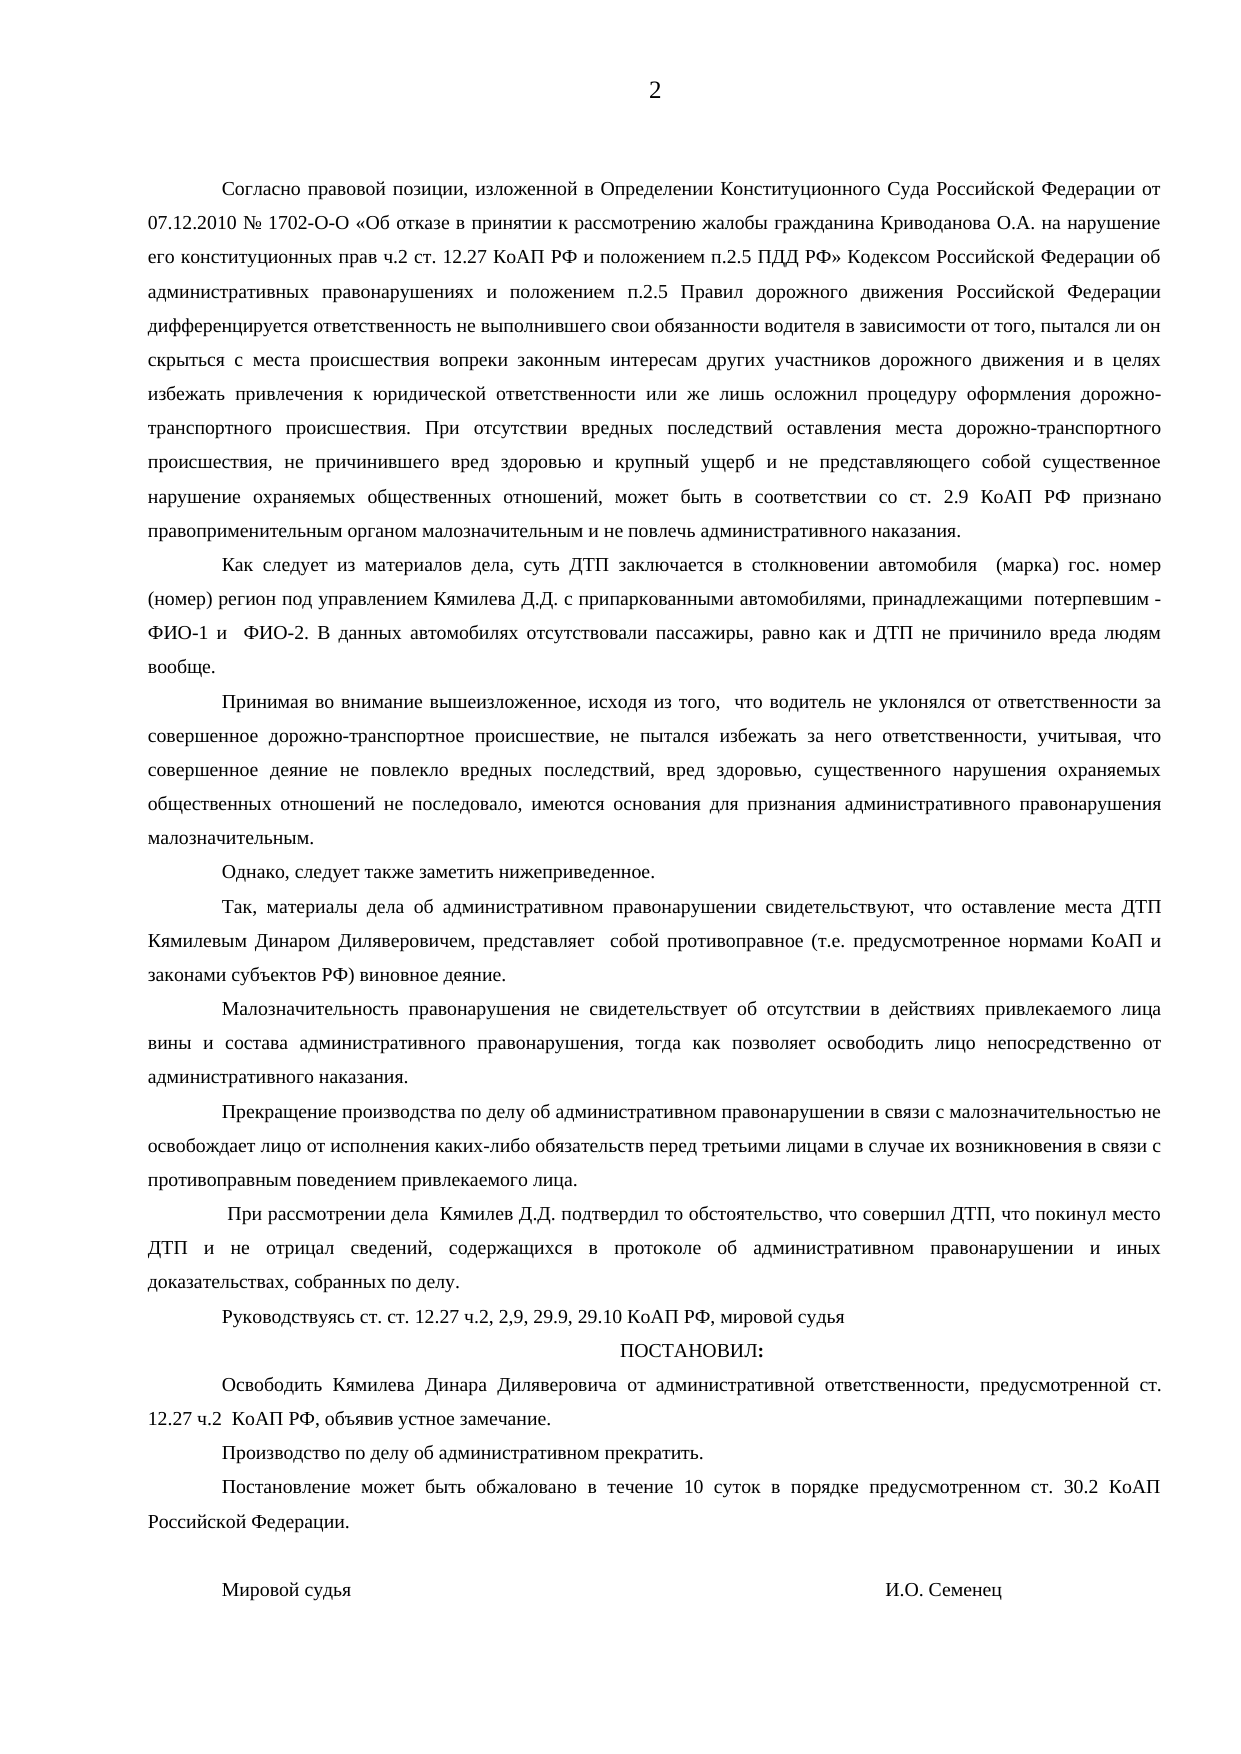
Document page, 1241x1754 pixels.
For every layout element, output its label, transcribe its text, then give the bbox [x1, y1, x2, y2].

text ПОСТАНОВИЛ: [148, 1339, 1162, 1362]
text Прекращение производства по делу об административном правонарушении в связи с малозначительностью не освобождает лицо от исполнения каких-либо обязательств перед третьими лицами в случае их возникновения в связи с противоправным поведением привлекаемого лица. [148, 1100, 1162, 1191]
text Малозначительность правонарушения не свидетельствует об отсутствии в действиях привлекаемого лица вины и состава административного правонарушения, тогда как позволяет освободить лицо непосредственно от административного наказания. [148, 997, 1162, 1088]
text Освободить Кямилева Динара Диляверовича от административной ответственности, предусмотренной ст. 12.27 ч.2 КоАП РФ, объявив устное замечание. [148, 1373, 1162, 1430]
text Постановление может быть обжаловано в течение 10 суток в порядке предусмотренном ст. 30.2 КоАП Российской Федерации. [148, 1476, 1162, 1532]
text Принимая во внимание вышеизложенное, исходя из того, что водитель не уклонялся от ответственности за совершенное дорожно-транспортное происшествие, не пытался избежать за него ответственности, учитывая, что совершенное деяние не повлекло вредных последствий, вред здоровью, существенного нарушения охраняемых общественных отношений не последовало, имеются основания для признания административного правонарушения малозначительным. [148, 690, 1162, 849]
text Как следует из материалов дела, суть ДТП заключается в столкновении автомобиля (марка) гос. номер (номер) регион под управлением Кямилева Д.Д. с припаркованными автомобилями, принадлежащими потерпевшим - ФИО-1 и ФИО-2. В данных автомобилях отсутствовали пассажиры, равно как и ДТП не причинило вреда людям вообще. [148, 553, 1162, 678]
text Однако, следует также заметить нижеприведенное. [148, 861, 1162, 883]
text Согласно правовой позиции, изложенной в Определении Конституционного Суда Российской Федерации от 07.12.2010 № 1702-О-О «Об отказе в принятии к рассмотрению жалобы гражданина Криводанова О.А. на нарушение его конституционных прав ч.2 ст. 12.27 КоАП РФ и положением п.2.5 ПДД РФ» Кодексом Российской Федерации об административных правонарушениях и положением п.2.5 Правил дорожного движения Российской Федерации дифференцируется ответственность не выполнившего свои обязанности водителя в зависимости от того, пытался ли он скрыться с места происшествия вопреки законным интересам других участников дорожного движения и в целях избежать привлечения к юридической ответственности или же лишь осложнил процедуру оформления дорожно-транспортного происшествия. При отсутствии вредных последствий оставления места дорожно-транспортного происшествия, не причинившего вред здоровью и крупный ущерб и не представляющего собой существенное нарушение охраняемых общественных отношений, может быть в соответствии со ст. 2.9 КоАП РФ признано правоприменительным органом малозначительным и не повлечь административного наказания. [148, 177, 1162, 542]
text При рассмотрении дела Кямилев Д.Д. подтвердил то обстоятельство, что совершил ДТП, что покинул место ДТП и не отрицал сведений, содержащихся в протоколе об административном правонарушении и иных доказательствах, собранных по делу. [148, 1202, 1162, 1293]
text Производство по делу об административном прекратить. [148, 1441, 1162, 1464]
text Руководствуясь ст. ст. 12.27 ч.2, 2,9, 29.9, 29.10 КоАП РФ, мировой судья [148, 1305, 1162, 1327]
text Мировой судья И.О. Семенец [148, 1578, 1162, 1601]
text Так, материалы дела об административном правонарушении свидетельствуют, что оставление места ДТП Кямилевым Динаром Диляверовичем, представляет собой противоправное (т.е. предусмотренное нормами КоАП и законами субъектов РФ) виновное деяние. [148, 895, 1162, 986]
